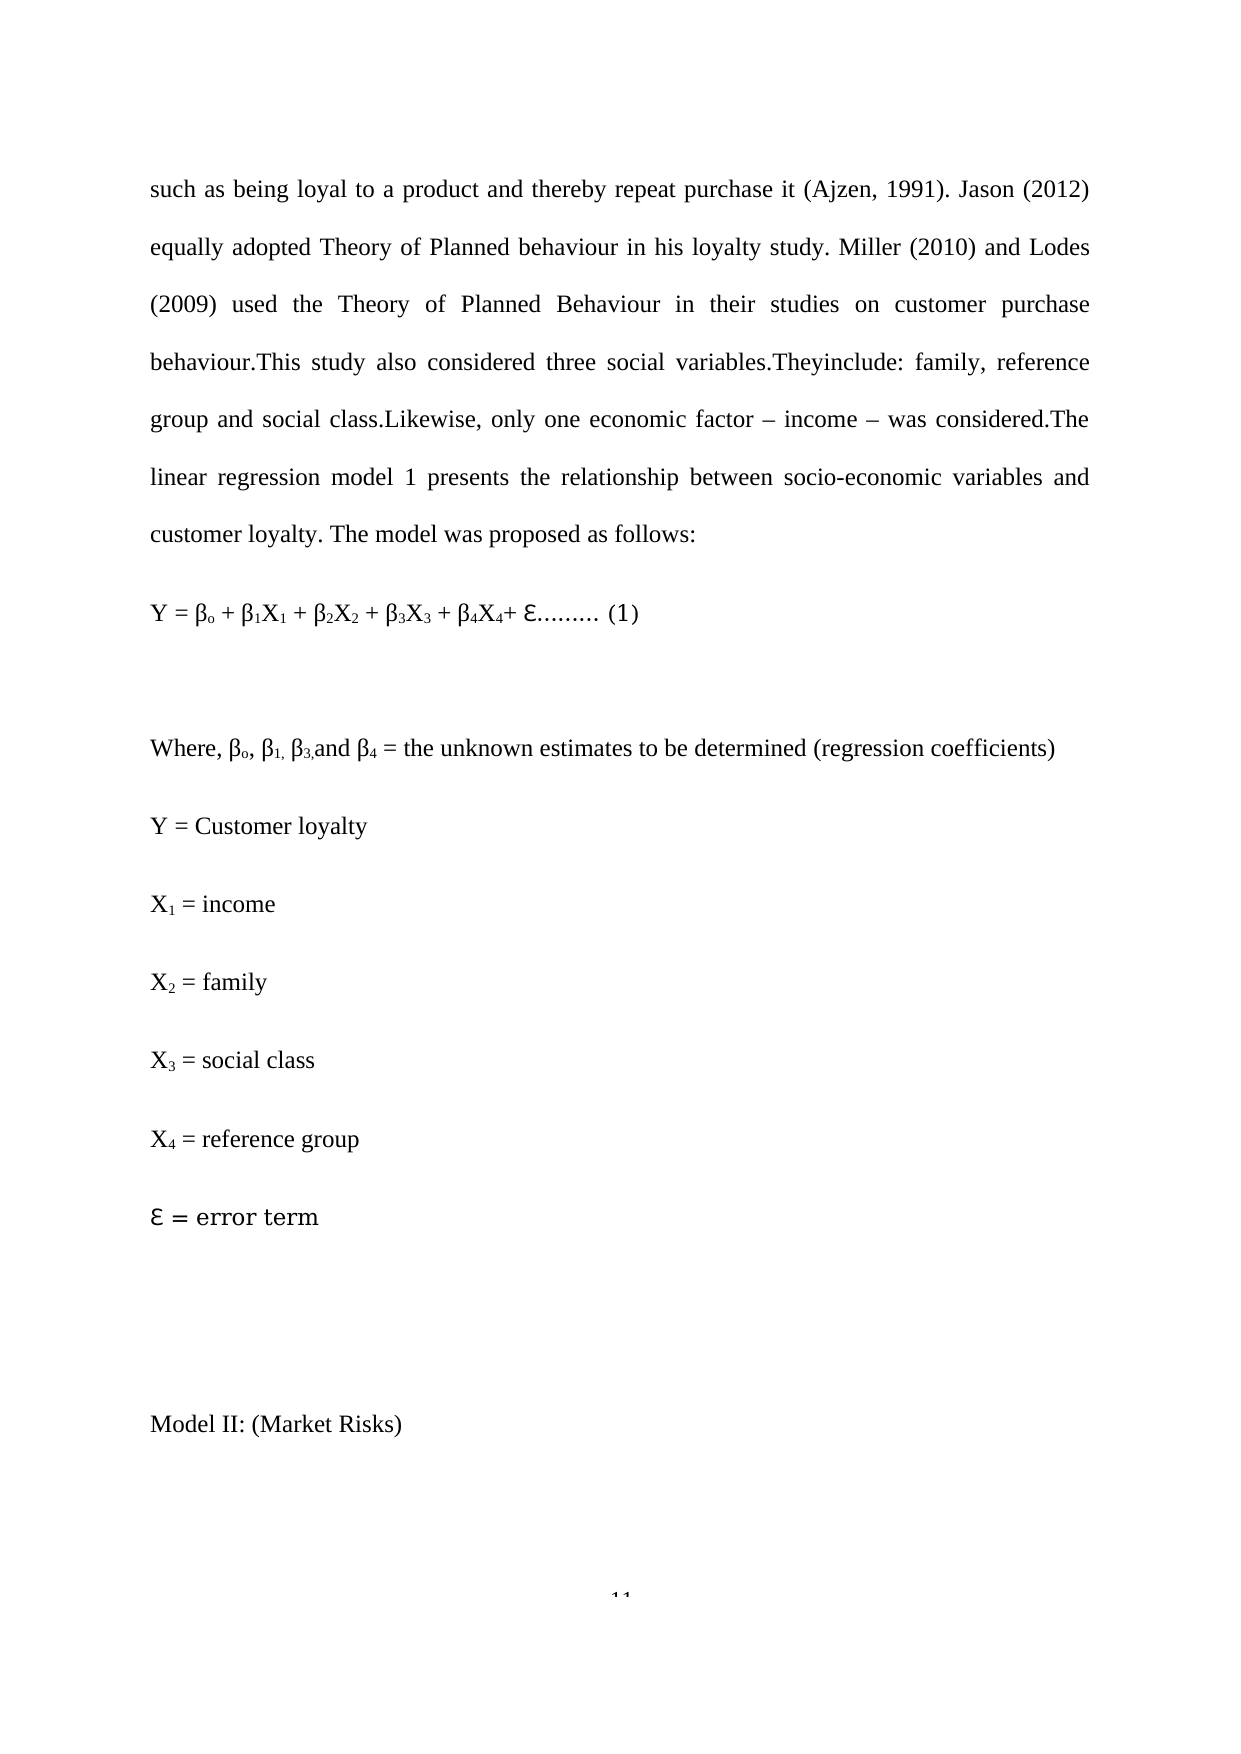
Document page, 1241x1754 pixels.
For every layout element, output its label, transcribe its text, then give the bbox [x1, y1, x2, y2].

text Ɛ = error term [150, 1203, 1226, 1230]
text such as being loyal to a product and thereby repeat purchase it (Ajzen, 1991). Jason (2012) equally adopted Theory of Planned behaviour in his loyalty study. Miller (2010) and Lodes (2009) used the Theory of Planned Behaviour in their studies on customer purchase behaviour.This study also considered three social variables.Theyinclude: family, reference group and social class.Likewise, only one economic factor – income – was considered.The linear regression model 1 presents the relationship between socio-economic variables and customer loyalty. The model was proposed as follows: [150, 174, 1091, 548]
text X1 = income X2 = family [150, 889, 278, 996]
text Y = βo + β1X1 + β2X2 + β3X3 + β4X4+ Ɛ……… (1) [150, 598, 1226, 627]
text Where, βo, β1, β3,and β4 = the unknown estimates to be determined (regression coefficients) Y = Customer loyalty [150, 733, 1073, 840]
text Model II: (Market Risks) [150, 1409, 1226, 1438]
text X3 = social class [150, 1045, 1226, 1074]
text X4 = reference group [150, 1124, 1226, 1152]
